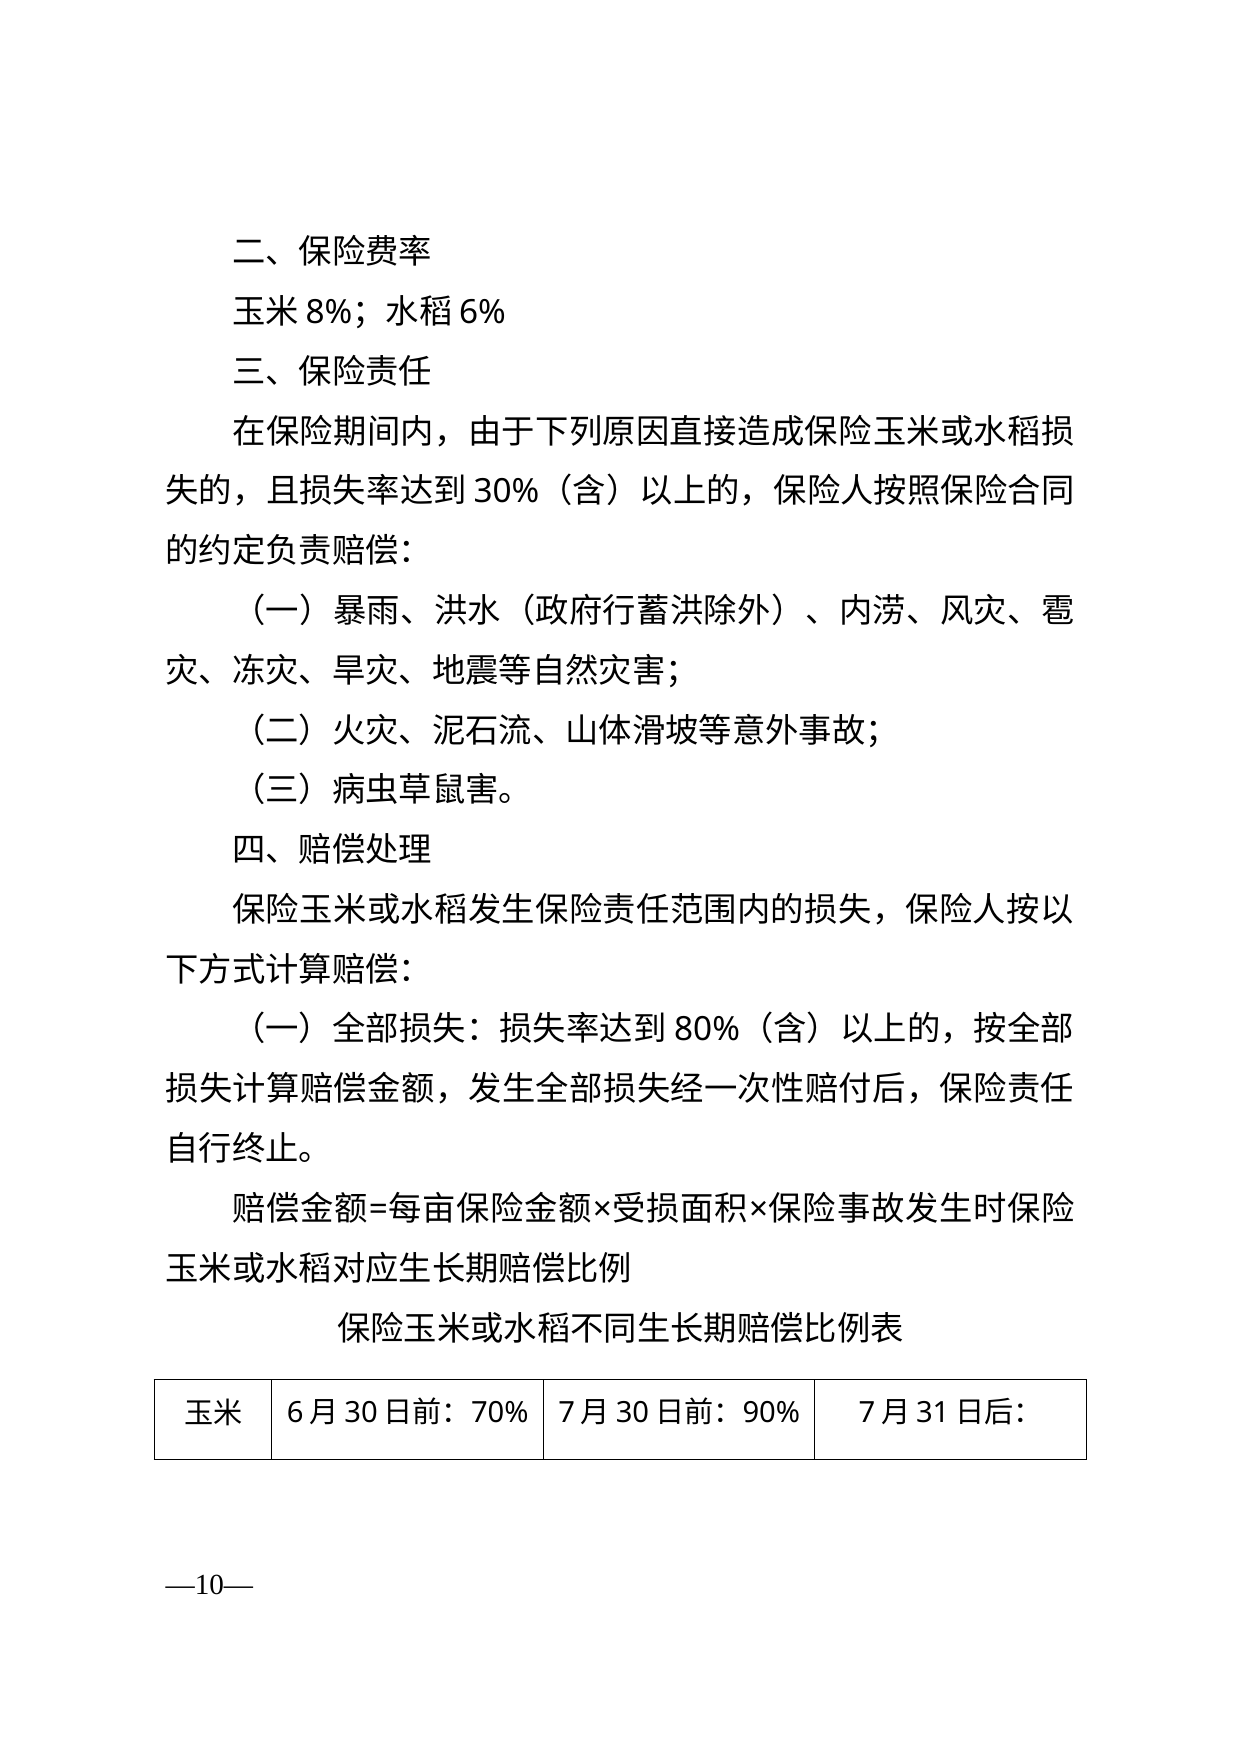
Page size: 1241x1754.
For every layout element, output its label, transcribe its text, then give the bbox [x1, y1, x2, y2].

table_header 玉米 [155, 1380, 271, 1459]
list 玉米8%；水稻6% [165, 279, 1075, 339]
text 四、赔偿处理 [165, 817, 1075, 877]
list 全部损失：损失率达到80%（含）以上的，按全部损失计算赔偿金额，发生全部损失经一次性赔付后，保险责任自行终止。 [165, 997, 1075, 1176]
text （一）暴雨、洪水（政府行蓄洪除外）、内涝、风灾、雹灾、冻灾、旱灾、地震等自然灾害； [165, 578, 1075, 698]
table_header 6月30日前：70% [272, 1380, 543, 1459]
list 保险玉米或水稻发生保险责任范围内的损失，保险人按以下方式计算赔偿： [165, 877, 1075, 997]
list 赔偿金额=每亩保险金额×受损面积×保险事故发生时保险玉米或水稻对应生长期赔偿比例 [165, 1176, 1075, 1296]
table_header 7月31日后：100% [815, 1380, 1086, 1459]
text 保险玉米或水稻不同生长期赔偿比例表 [165, 1296, 1075, 1355]
list 二、保险费率 [165, 219, 1075, 279]
table_header 7月30日前：90% [544, 1380, 814, 1459]
text （二）火灾、泥石流、山体滑坡等意外事故； [165, 698, 1075, 757]
text 在保险期间内，由于下列原因直接造成保险玉米或水稻损失的，且损失率达到30%（含）以上的，保险人按照保险合同的约定负责赔偿： [165, 399, 1075, 578]
text 三、保险责任 [165, 339, 1075, 399]
text （三）病虫草鼠害。 [165, 757, 1075, 817]
